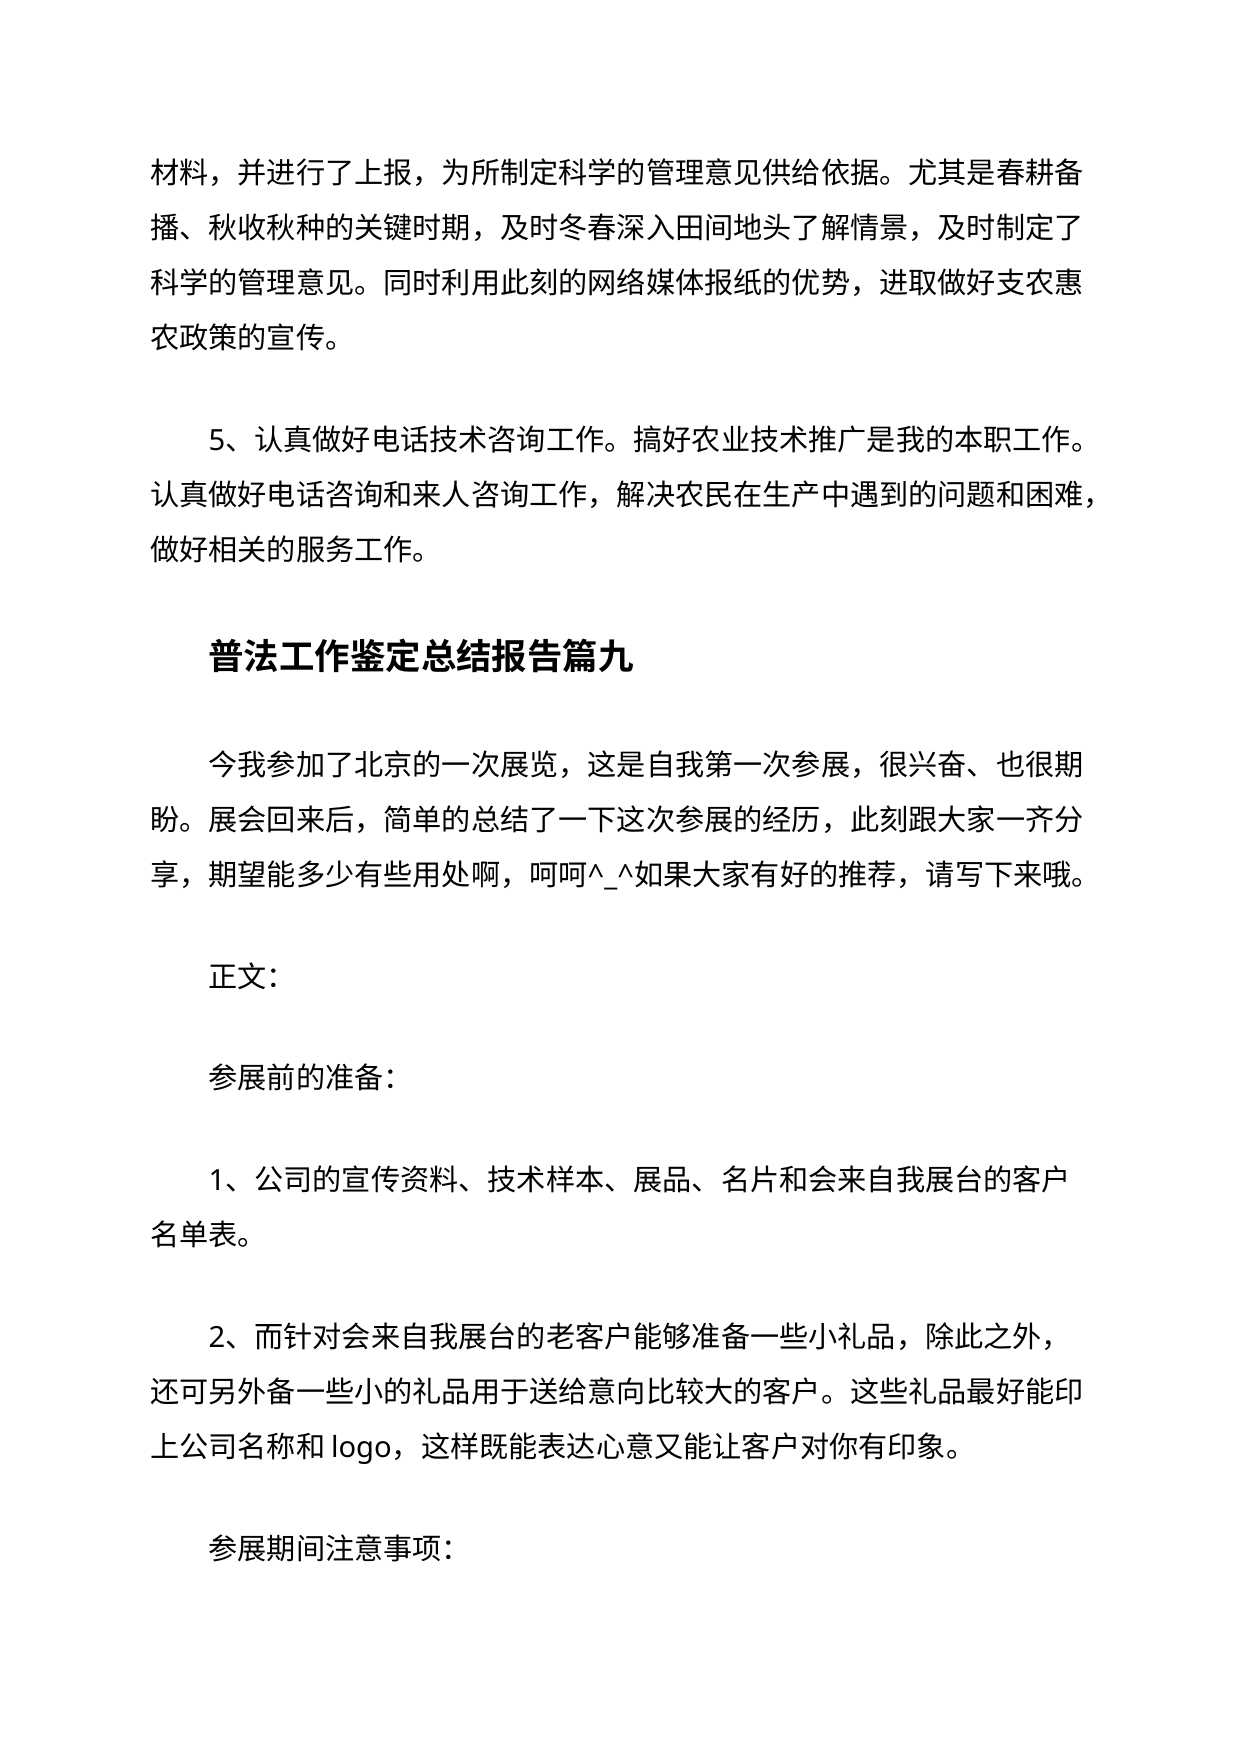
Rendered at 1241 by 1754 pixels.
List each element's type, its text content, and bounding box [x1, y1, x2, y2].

text 参展期间注意事项： [150, 1526, 1090, 1568]
text 5、认真做好电话技术咨询工作。搞好农业技术推广是我的本职工作。认真做好电话咨询和来人咨询工作，解决农民在生产中遇到的问题和困难，做好相关的服务工作。 [150, 416, 1090, 569]
text 1、公司的宣传资料、技术样本、展品、名片和会来自我展台的客户名单表。 [150, 1157, 1090, 1254]
text 今我参加了北京的一次展览，这是自我第一次参展，很兴奋、也很期盼。展会回来后，简单的总结了一下这次参展的经历，此刻跟大家一齐分享，期望能多少有些用处啊，呵呵^_^如果大家有好的推荐，请写下来哦。 [150, 742, 1090, 894]
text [150, 150, 1090, 357]
text 参展前的准备： [150, 1055, 1090, 1097]
text 2、而针对会来自我展台的老客户能够准备一些小礼品，除此之外，还可另外备一些小的礼品用于送给意向比较大的客户。这些礼品最好能印上公司名称和logo，这样既能表达心意又能让客户对你有印象。 [150, 1314, 1090, 1466]
text 普法工作鉴定总结报告篇九 [150, 628, 1090, 679]
text 正文： [150, 953, 1090, 996]
